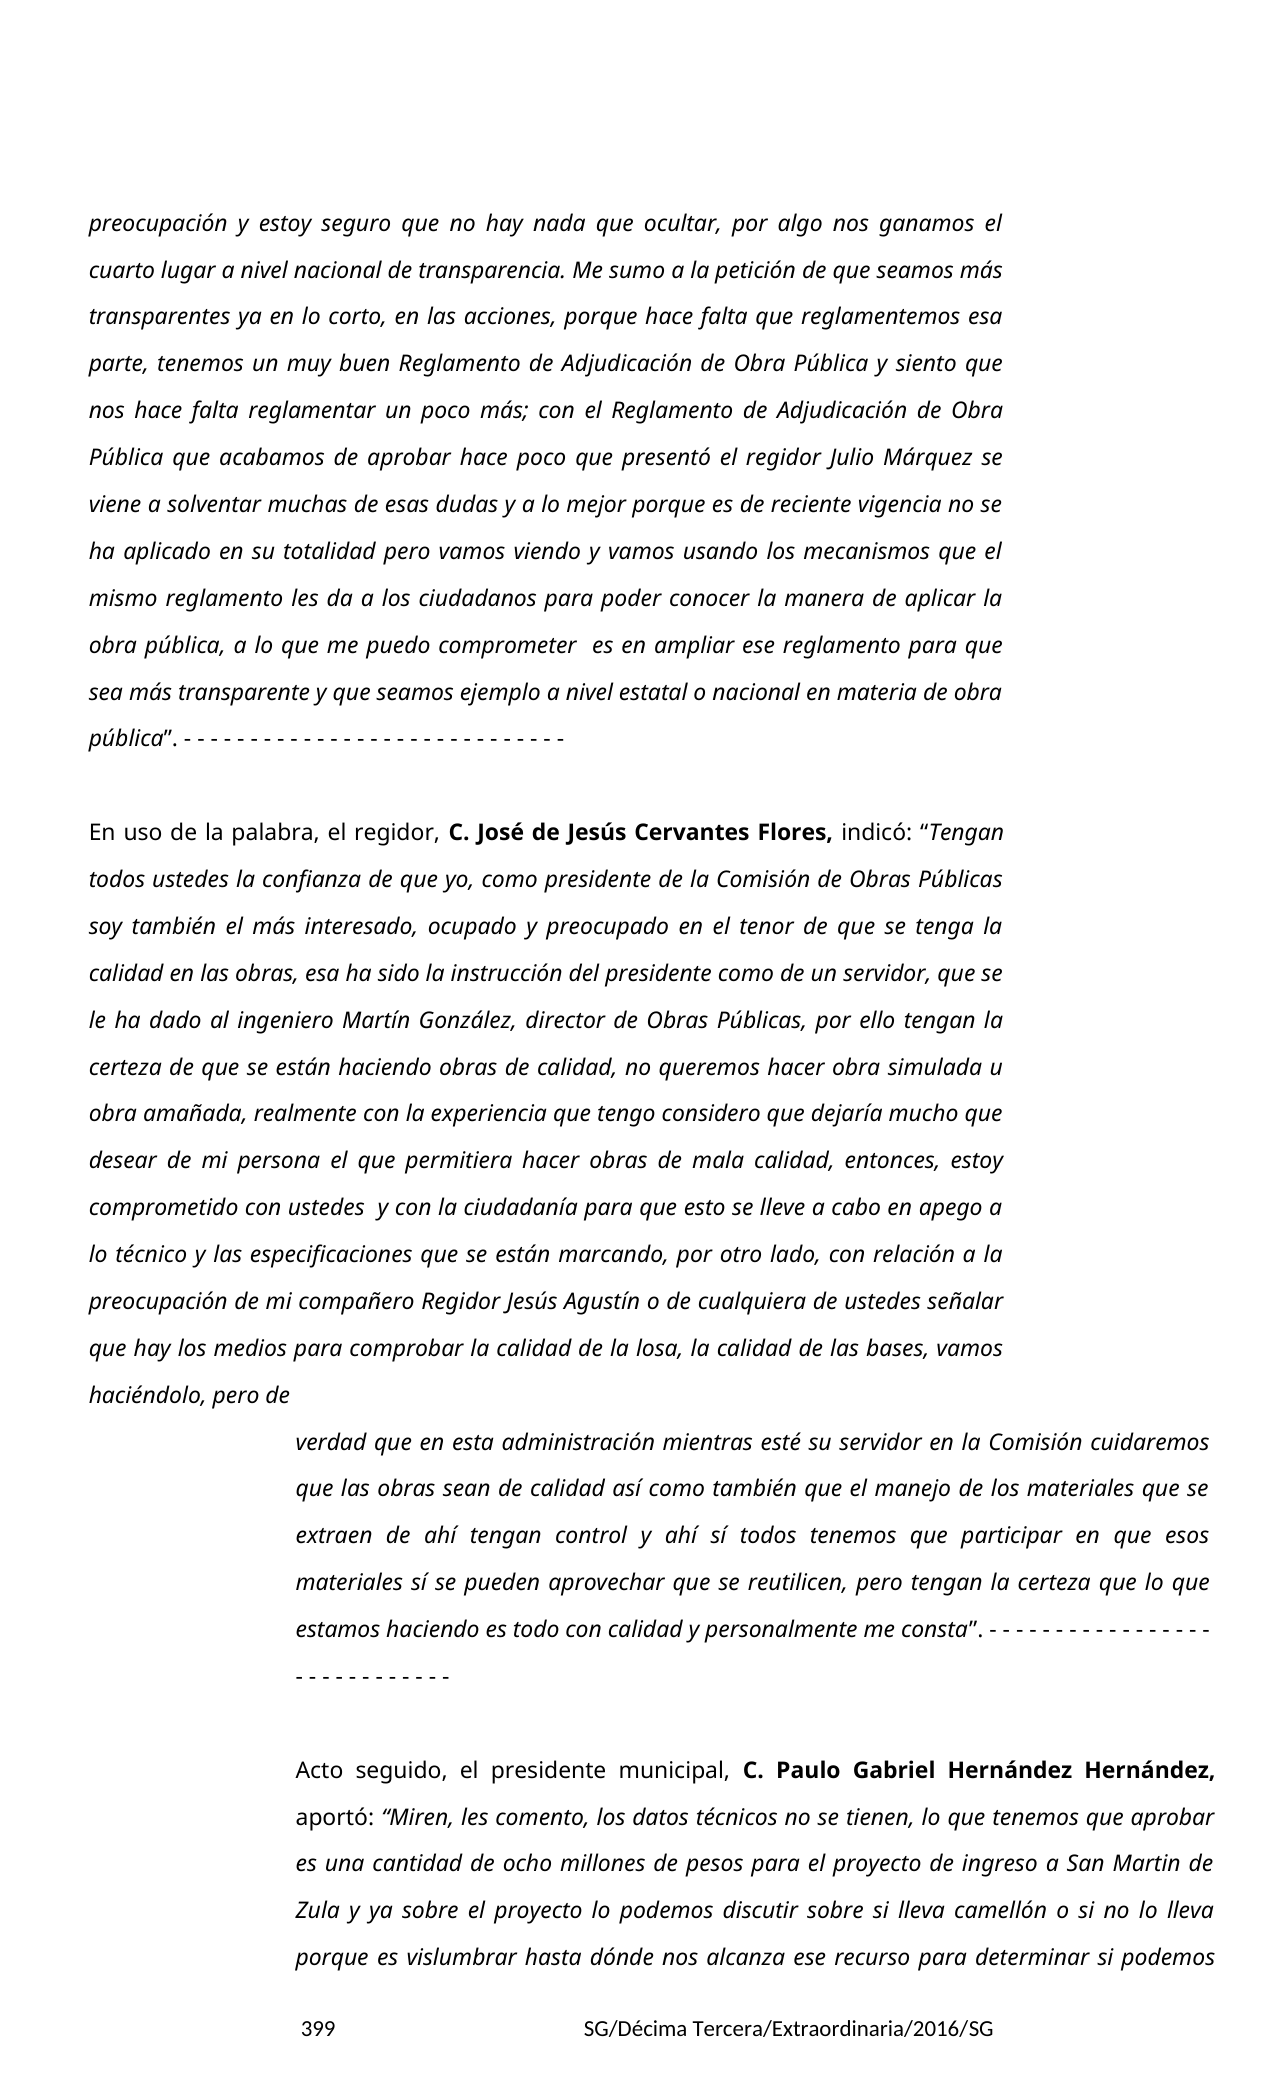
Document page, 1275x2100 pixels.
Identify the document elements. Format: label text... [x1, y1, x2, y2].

text En uso de la palabra, el regidor, C. José de Jesús Cervantes Flores, indicó: “Tengan todos ustedes la confianza de que yo, como presidente de la Comisión de Obras Públicas soy también el más interesado, ocupado y preocupado en el tenor de que se tenga la calidad en las obras, esa ha sido la instrucción del presidente como de un servidor, que se le ha dado al ingeniero Martín González, director de Obras Públicas, por ello tengan la certeza de que se están haciendo obras de calidad, no queremos hacer obra simulada u obra amañada, realmente con la experiencia que tengo considero que dejaría mucho que desear de mi persona el que permitiera hacer obras de mala calidad, entonces, estoy comprometido con ustedes y con la ciudadanía para que esto se lleve a cabo en apego a lo técnico y las especificaciones que se están marcando, por otro lado, con relación a la preocupación de mi compañero Regidor Jesús Agustín o de cualquiera de ustedes señalar que hay los medios para comprobar la calidad de la losa, la calidad de las bases, vamos haciéndolo, pero de [88, 816, 1004, 1410]
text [88, 207, 1004, 754]
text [295, 1754, 1216, 1972]
text verdad que en esta administración mientras esté su servidor en la Comisión cuidaremos que las obras sean de calidad así como también que el manejo de los materiales que se extraen de ahí tengan control y ahí sí todos tenemos que participar en que esos materiales sí se pueden aprovechar que se reutilicen, pero tengan la certeza que lo que estamos haciendo es todo con calidad y personalmente me consta”. - - - - - - - - - - - - - - - - - - - - - - - - - - - - - [295, 1426, 1211, 1691]
